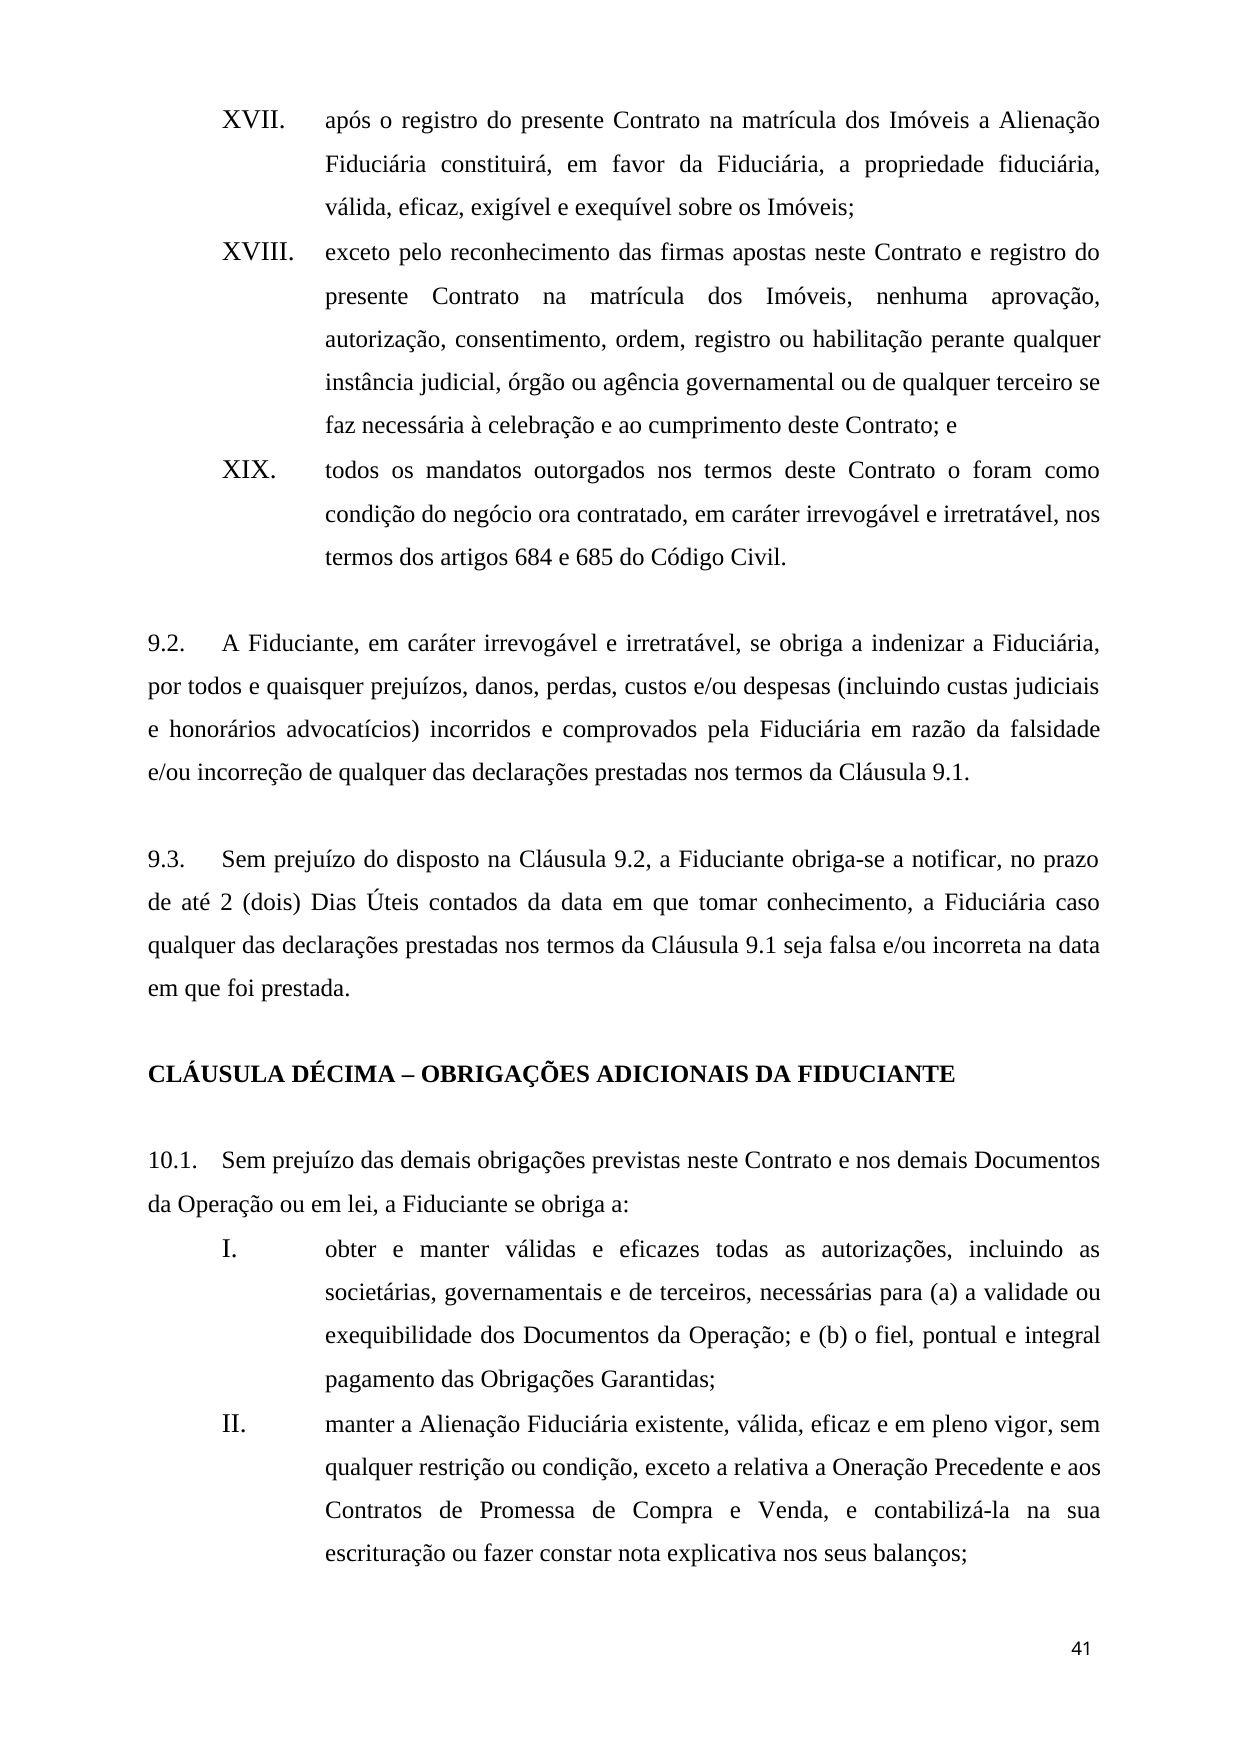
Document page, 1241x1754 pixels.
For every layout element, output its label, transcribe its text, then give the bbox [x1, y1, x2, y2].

text 10.1. Sem prejuízo das demais obrigações previstas neste Contrato e nos demais Documentos da Operação ou em lei, a Fiduciante se obriga a: [148, 1146, 1101, 1217]
list todos os mandatos outorgados nos termos deste Contrato o foram como condição do negócio ora contratado, em caráter irrevogável e irretratável, nos termos dos artigos 684 e 685 do Código Civil. [222, 453, 1101, 571]
list obter e manter válidas e eficazes todas as autorizações, incluindo as societárias, governamentais e de terceiros, necessárias para (a) a validade ou exequibilidade dos Documentos da Operação; e (b) o fiel, pontual e integral pagamento das Obrigações Garantidas; [222, 1232, 1101, 1392]
text CLÁUSULA DÉCIMA – OBRIGAÇÕES ADICIONAIS DA FIDUCIANTE [148, 1059, 1101, 1088]
list exceto pelo reconhecimento das firmas apostas neste Contrato e registro do presente Contrato na matrícula dos Imóveis, nenhuma aprovação, autorização, consentimento, ordem, registro ou habilitação perante qualquer instância judicial, órgão ou agência governamental ou de qualquer terceiro se faz necessária à celebração e ao cumprimento deste Contrato; e [222, 235, 1101, 439]
list após o registro do presente Contrato na matrícula dos Imóveis a Alienação Fiduciária constituirá, em favor da Fiduciária, a propriedade fiduciária, válida, eficaz, exigível e exequível sobre os Imóveis; [222, 103, 1101, 221]
text 9.3. Sem prejuízo do disposto na Cláusula 9.2, a Fiduciante obriga-se a notificar, no prazo de até 2 (dois) Dias Úteis contados da data em que tomar conhecimento, a Fiduciária caso qualquer das declarações prestadas nos termos da Cláusula 9.1 seja falsa e/ou incorreta na data em que foi prestada. [148, 844, 1101, 1002]
list manter a Alienação Fiduciária existente, válida, eficaz e em pleno vigor, sem qualquer restrição ou condição, exceto a relativa a Oneração Precedente e aos Contratos de Promessa de Compra e Venda, e contabilizá-la na sua escrituração ou fazer constar nota explicativa nos seus balanços; [222, 1407, 1101, 1567]
text 9.2. A Fiduciante, em caráter irrevogável e irretratável, se obriga a indenizar a Fiduciária, por todos e quaisquer prejuízos, danos, perdas, custos e/ou despesas (incluindo custas judiciais e honorários advocatícios) incorridos e comprovados pela Fiduciária em razão da falsidade e/ou incorreção de qualquer das declarações prestadas nos termos da Cláusula 9.1. [148, 628, 1101, 786]
